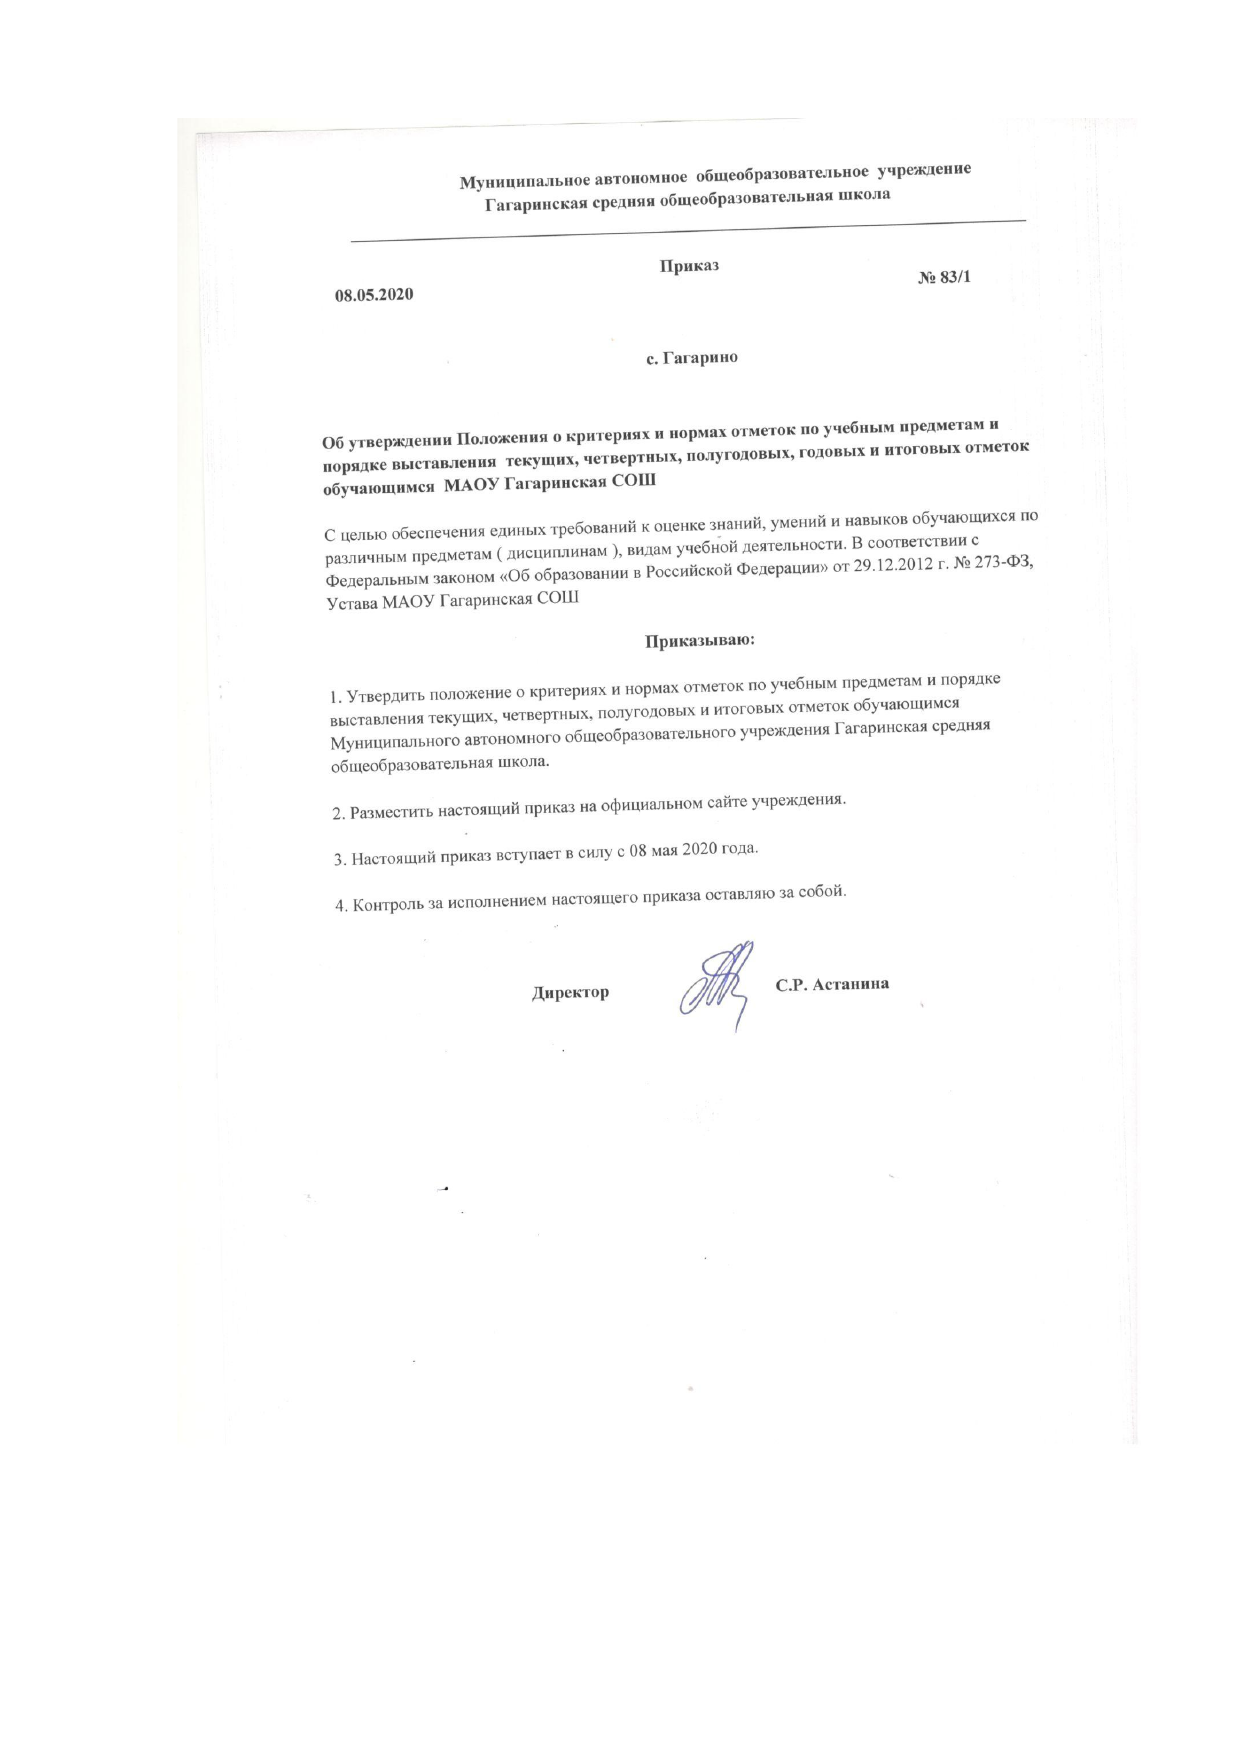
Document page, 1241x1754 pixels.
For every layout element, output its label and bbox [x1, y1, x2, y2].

picture [177, 118, 1152, 1458]
